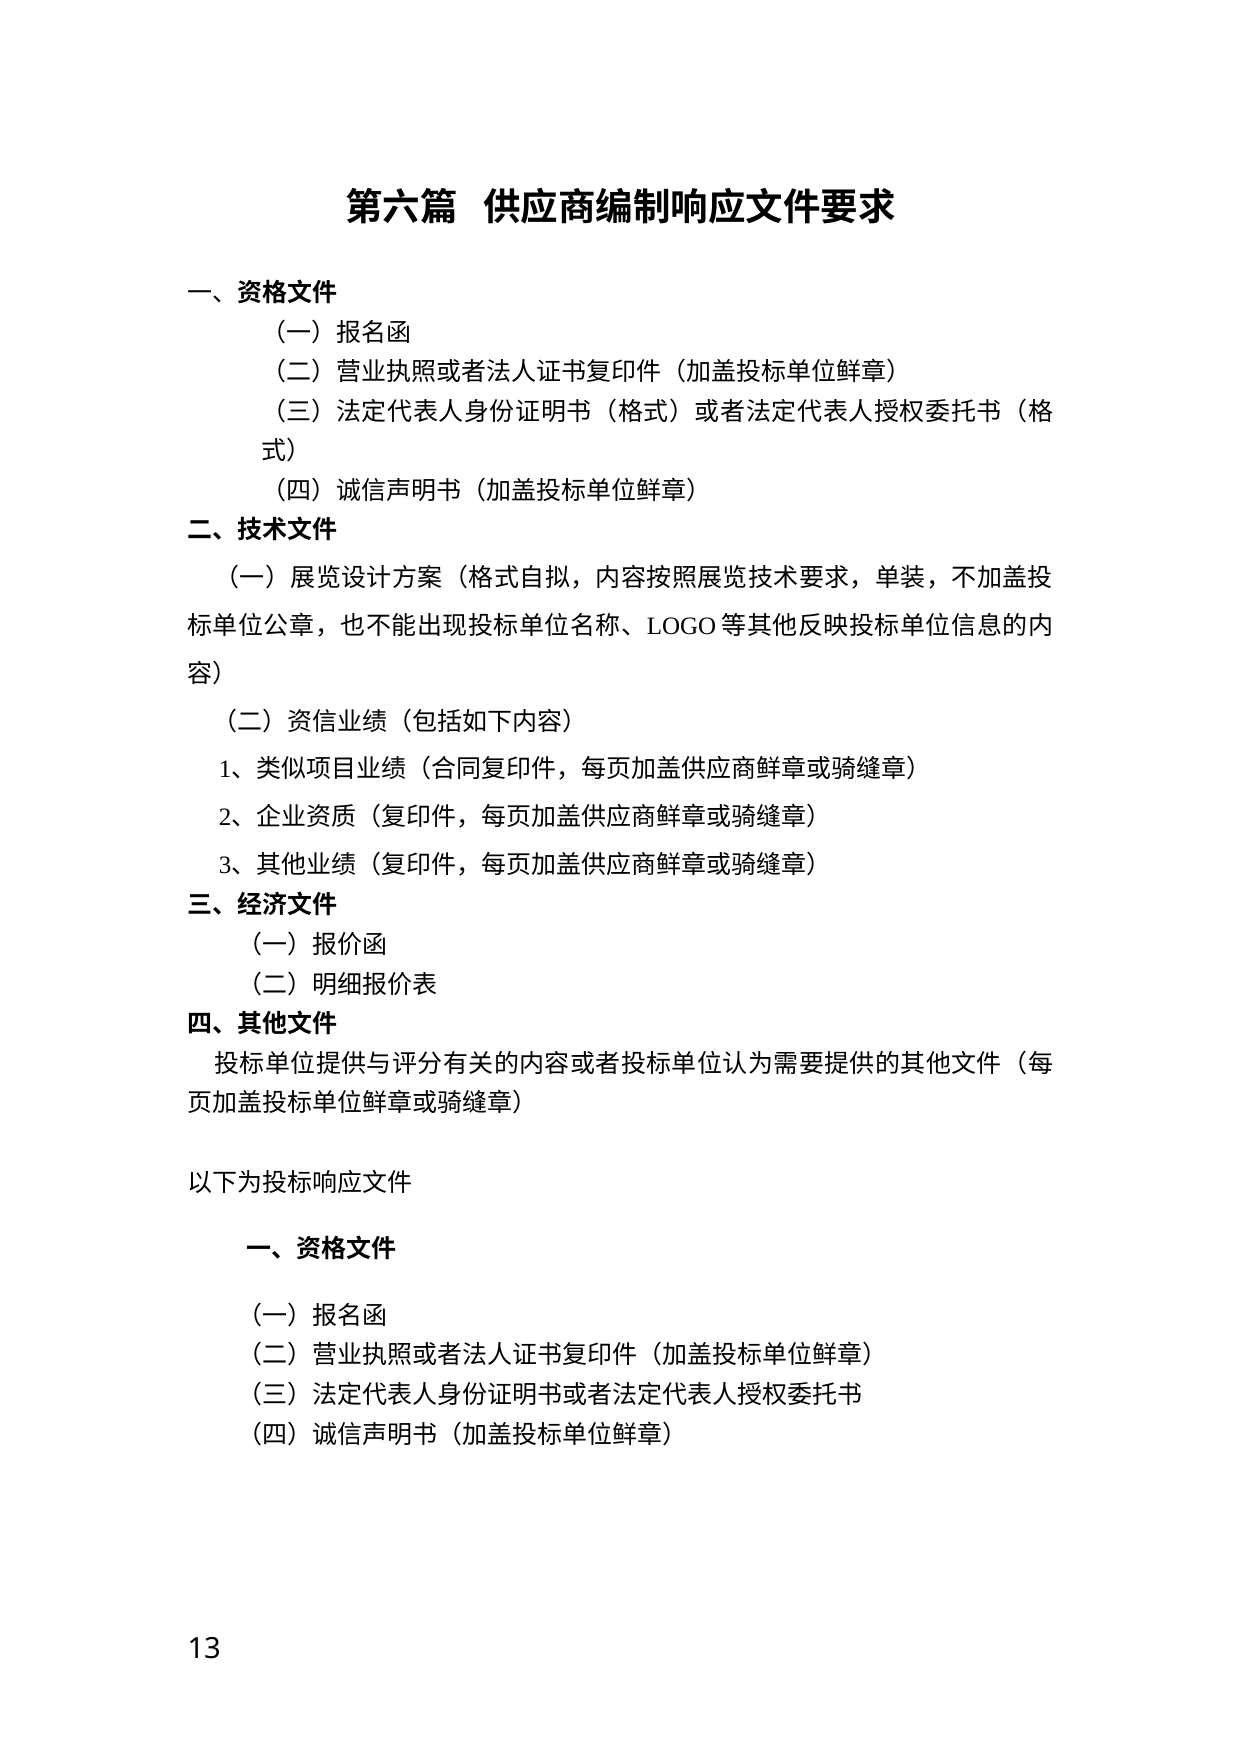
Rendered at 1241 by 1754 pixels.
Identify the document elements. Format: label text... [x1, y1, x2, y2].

text 1、类似项目业绩（合同复印件，每页加盖供应商鲜章或骑缝章） [187, 739, 1053, 787]
list 经济文件 [187, 883, 1053, 923]
list 第六篇 供应商编制响应文件要求 [187, 164, 1053, 244]
list 法定代表人身份证明书（格式）或者法定代表人授权委托书（格式） [261, 389, 1053, 469]
text 2、企业资质（复印件，每页加盖供应商鲜章或骑缝章） [187, 787, 1053, 835]
text （一）报价函 [187, 923, 1053, 962]
list 报名函 [261, 310, 1053, 350]
text （二）资信业绩（包括如下内容） [187, 692, 1053, 739]
text （二）明细报价表 [187, 962, 1053, 1002]
list 技术文件 [187, 508, 1053, 548]
list （四）诚信声明书（加盖投标单位鲜章） [187, 1412, 1053, 1452]
subtitle 资格文件 [187, 1227, 1053, 1267]
text 一、资格文件 [187, 271, 1053, 310]
list 其他文件 [187, 1002, 1053, 1042]
text （二）营业执照或者法人证书复印件（加盖投标单位鲜章） [187, 1333, 1053, 1373]
list 营业执照或者法人证书复印件（加盖投标单位鲜章） [261, 350, 1053, 389]
text 投标单位提供与评分有关的内容或者投标单位认为需要提供的其他文件（每页加盖投标单位鲜章或骑缝章） [187, 1042, 1053, 1121]
text （一）展览设计方案（格式自拟，内容按照展览技术要求，单装，不加盖投标单位公章，也不能出现投标单位名称、LOGO等其他反映投标单位信息的内容） [187, 548, 1053, 692]
list 诚信声明书（加盖投标单位鲜章） [261, 469, 1053, 508]
text （一）报名函 [187, 1294, 1053, 1333]
text 以下为投标响应文件 [187, 1160, 1053, 1200]
text 3、其他业绩（复印件，每页加盖供应商鲜章或骑缝章） [187, 835, 1053, 883]
text （三）法定代表人身份证明书或者法定代表人授权委托书 [187, 1373, 1053, 1412]
